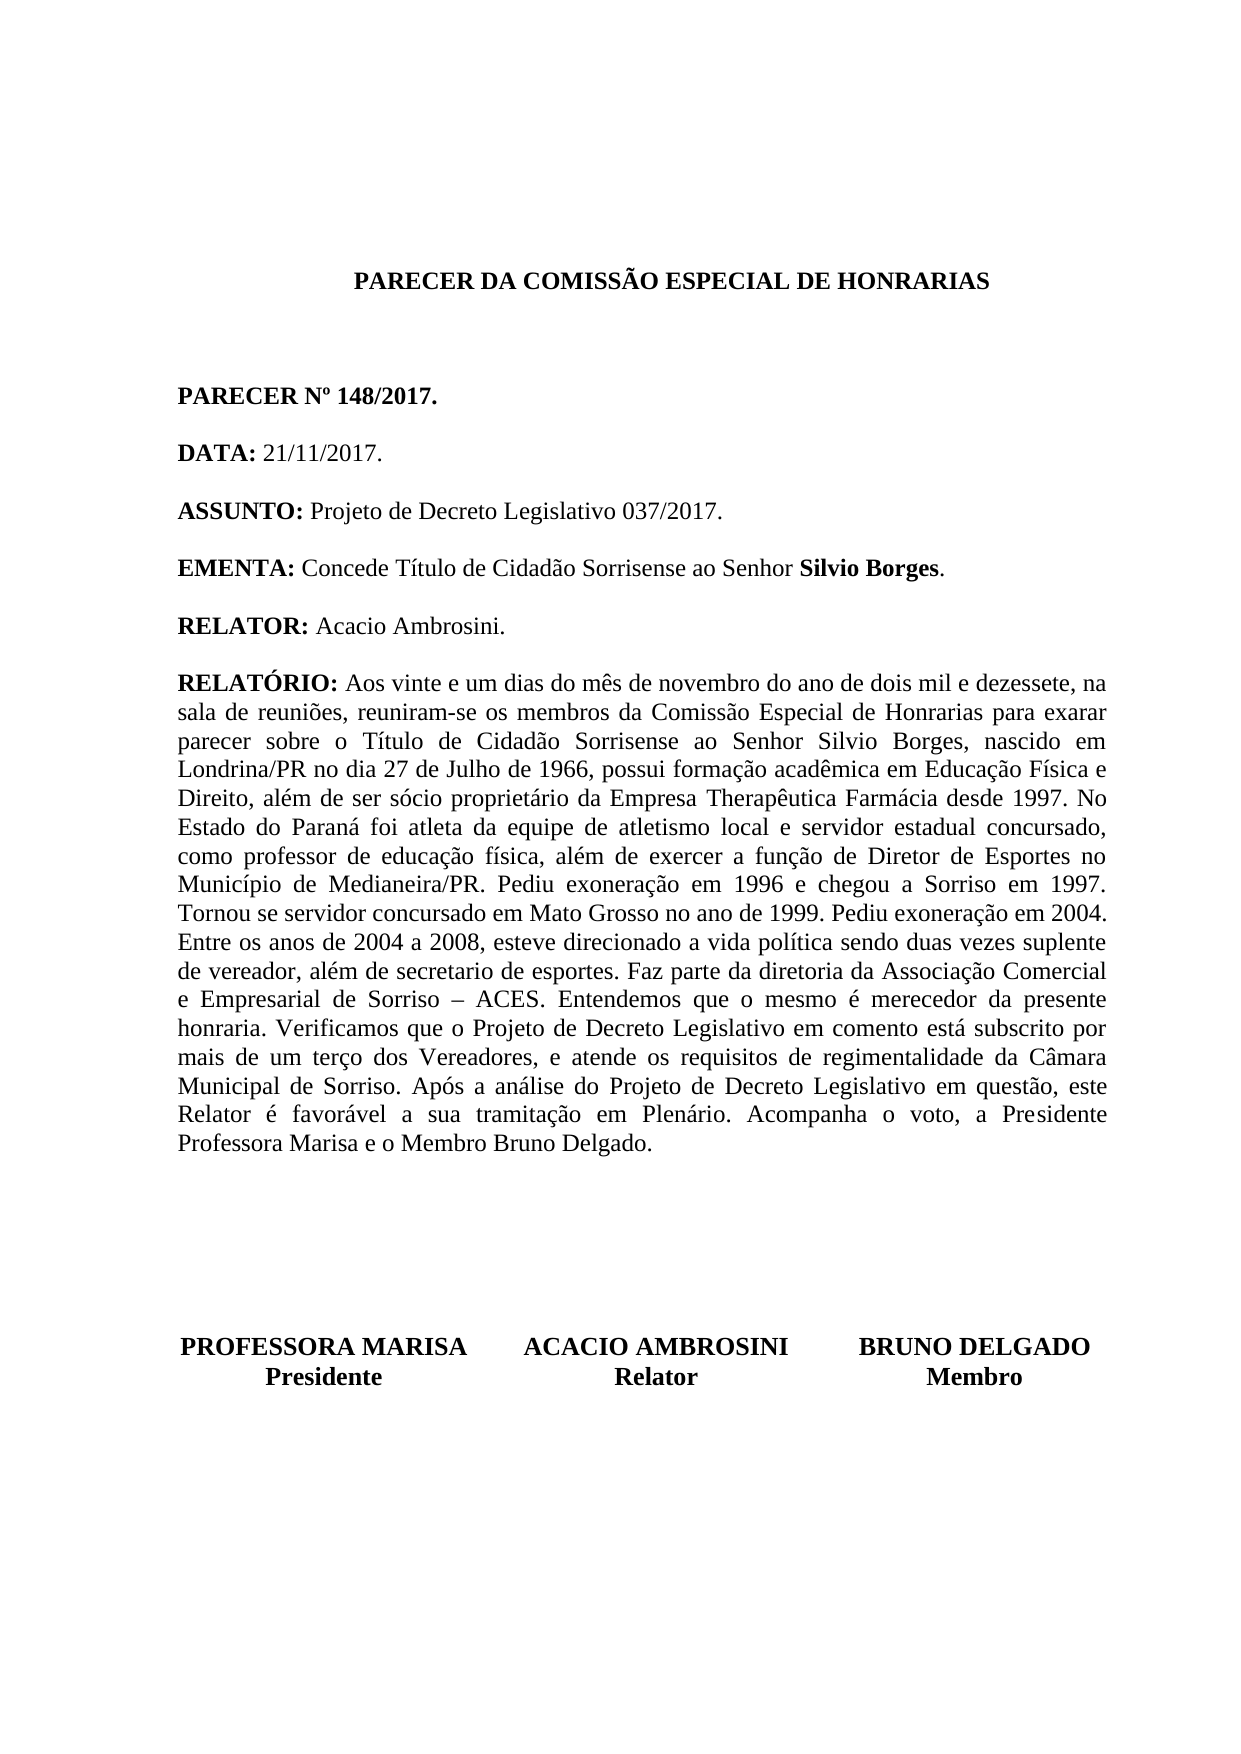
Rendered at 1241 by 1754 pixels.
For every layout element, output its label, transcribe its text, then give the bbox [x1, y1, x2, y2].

text EMENTA: Concede Título de Cidadão Sorrisense ao Senhor Silvio Borges. [177, 553, 1107, 582]
text PARECER DA COMISSÃO ESPECIAL DE HONRARIAS [177, 266, 1107, 294]
table_header BRUNO DELGADO Membro [833, 1331, 1116, 1391]
table_header PROFESSORA MARISA Presidente [169, 1331, 479, 1391]
text RELATOR: Acacio Ambrosini. [177, 611, 1107, 639]
text ASSUNTO: Projeto de Decreto Legislativo 037/2017. [177, 496, 1107, 524]
text DATA: 21/11/2017. [177, 438, 1107, 467]
text RELATÓRIO: Aos vinte e um dias do mês de novembro do ano de dois mil e dezessete, na sala de reuniões, reuniram-se os membros da Comissão Especial de Honrarias para exarar parecer sobre o Título de Cidadão Sorrisense ao Senhor Silvio Borges, nascido em Londrina/PR no dia 27 de Julho de 1966, possui formação acadêmica em Educação Física e Direito, além de ser sócio proprietário da Empresa Therapêutica Farmácia desde 1997. No Estado do Paraná foi atleta da equipe de atletismo local e servidor estadual concursado, como professor de educação física, além de exercer a função de Diretor de Esportes no Município de Medianeira/PR. Pediu exoneração em 1996 e chegou a Sorriso em 1997. Tornou se servidor concursado em Mato Grosso no ano de 1999. Pediu exoneração em 2004. Entre os anos de 2004 a 2008, esteve direcionado a vida política sendo duas vezes suplente de vereador, além de secretario de esportes. Faz parte da diretoria da Associação Comercial e Empresarial de Sorriso – ACES. Entendemos que o mesmo é merecedor da presente honraria. Verificamos que o Projeto de Decreto Legislativo em comento está subscrito por mais de um terço dos Vereadores, e atende os requisitos de regimentalidade da Câmara Municipal de Sorriso. Após a análise do Projeto de Decreto Legislativo em questão, este Relator é favorável a sua tramitação em Plenário. Acompanha o voto, a Presidente Professora Marisa e o Membro Bruno Delgado. [177, 668, 1107, 1157]
table_header ACACIO AMBROSINI Relator [479, 1331, 833, 1391]
subtitle PARECER Nº 148/2017. [177, 381, 1107, 409]
